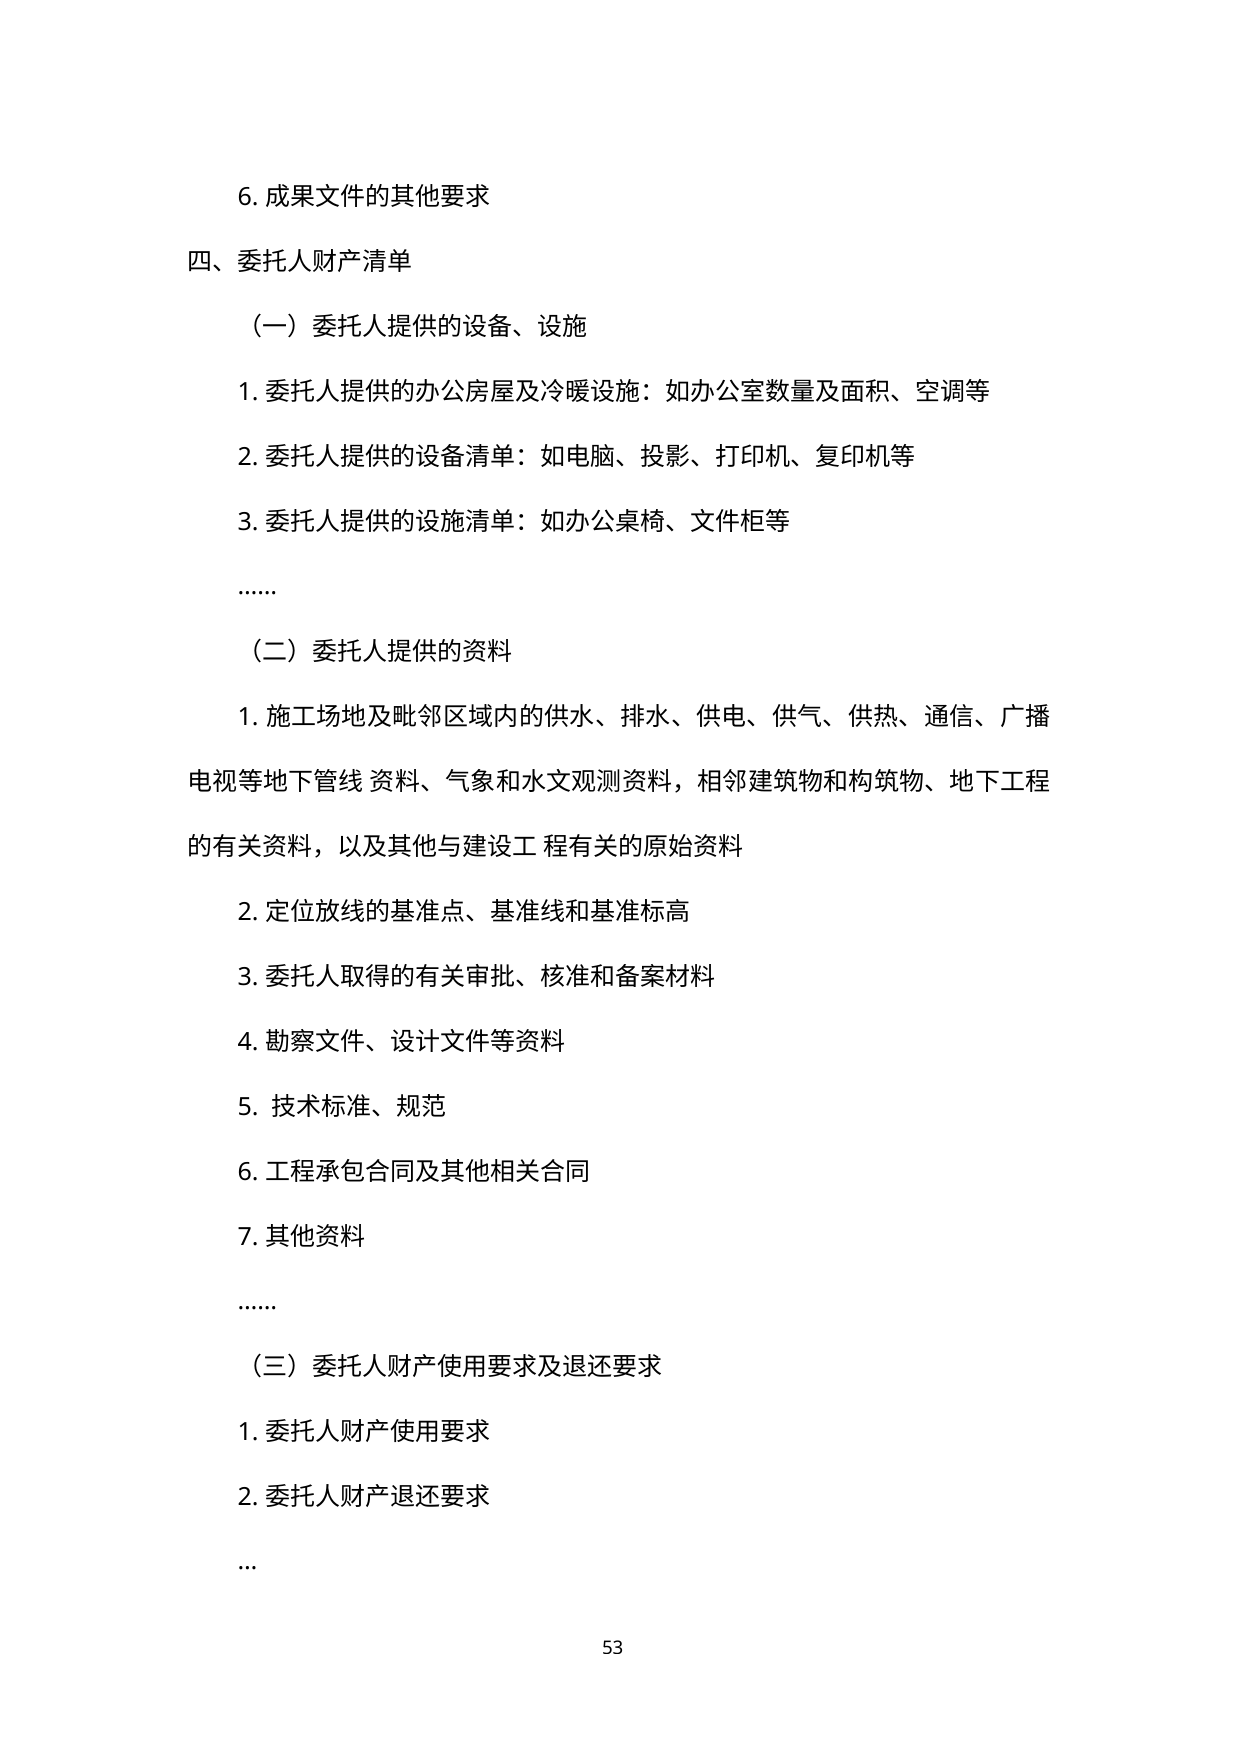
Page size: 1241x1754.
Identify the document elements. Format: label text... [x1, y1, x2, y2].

text （二）委托人提供的资料 [187, 617, 1053, 682]
text （三）委托人财产使用要求及退还要求 [187, 1332, 1053, 1397]
text … [187, 1527, 1053, 1592]
text 四、委托人财产清单 [187, 227, 1053, 292]
text 2. 委托人财产退还要求 [187, 1462, 1053, 1527]
text 7. 其他资料 [187, 1202, 1053, 1267]
text 6. 工程承包合同及其他相关合同 [187, 1137, 1053, 1202]
text 2. 定位放线的基准点、基准线和基准标高 [187, 877, 1053, 942]
text …… [187, 1267, 1053, 1332]
text …… [187, 552, 1053, 617]
text 4. 勘察文件、设计文件等资料 [187, 1007, 1053, 1072]
text 1. 委托人提供的办公房屋及冷暖设施：如办公室数量及面积、空调等 [187, 357, 1053, 422]
text 1. 施工场地及毗邻区域内的供水、排水、供电、供气、供热、通信、广播电视等地下管线 资料、气象和水文观测资料，相邻建筑物和构筑物、地下工程的有关资料，以及其他与建设工 程有关的原始资料 [187, 682, 1053, 877]
text 6. 成果文件的其他要求 [187, 162, 1053, 227]
text （一）委托人提供的设备、设施 [187, 292, 1053, 357]
text 1. 委托人财产使用要求 [187, 1397, 1053, 1462]
text 3. 委托人提供的设施清单：如办公桌椅、文件柜等 [187, 487, 1053, 552]
text 3. 委托人取得的有关审批、核准和备案材料 [187, 942, 1053, 1007]
text 5. 技术标准、规范 [187, 1072, 1053, 1137]
text 2. 委托人提供的设备清单：如电脑、投影、打印机、复印机等 [187, 422, 1053, 487]
